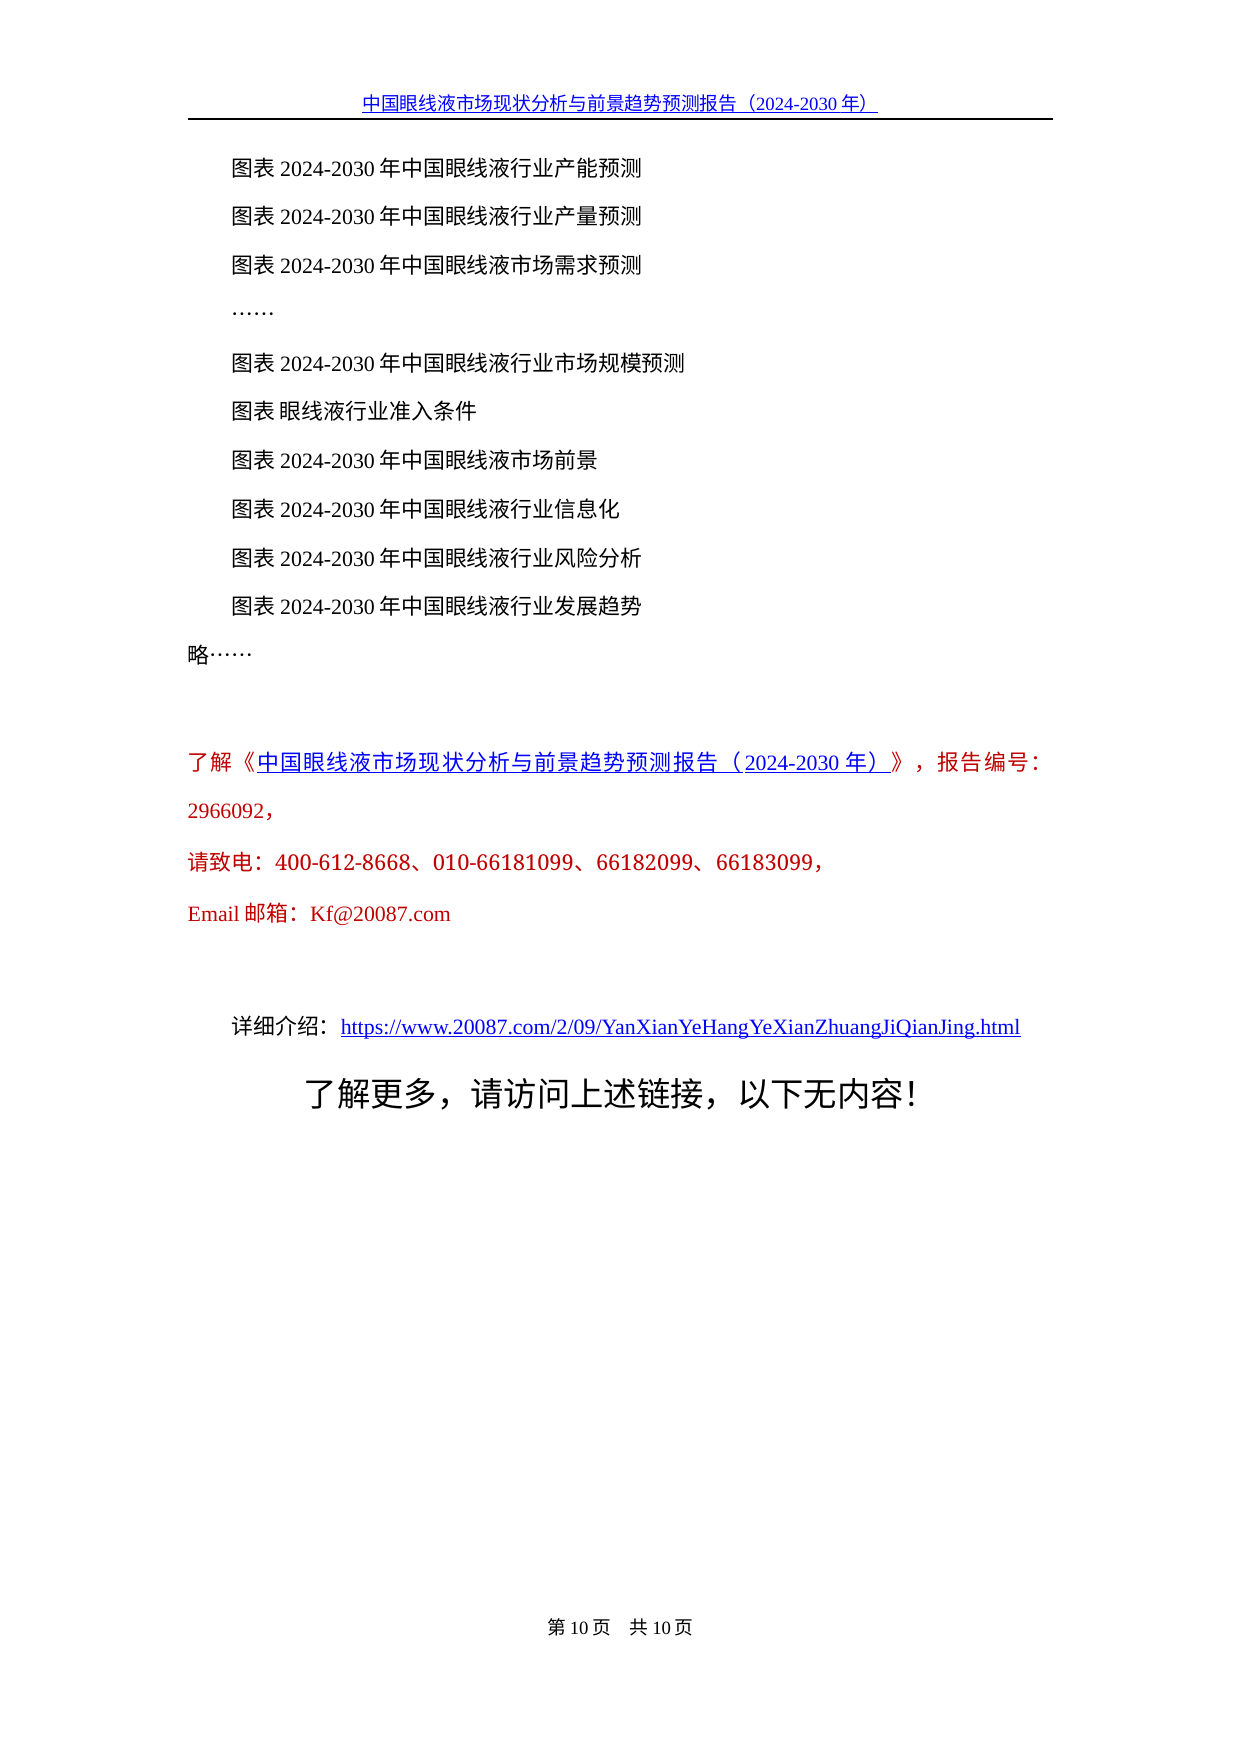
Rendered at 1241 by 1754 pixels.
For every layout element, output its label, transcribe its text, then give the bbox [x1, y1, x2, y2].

text Email邮箱：Kf@20087.com [187, 896, 1053, 928]
text 详细介绍：https://www.20087.com/2/09/YanXianYeHangYeXianZhuangJiQianJing.html [187, 1009, 1053, 1041]
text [187, 150, 1053, 670]
title 了解更多，请访问上述链接，以下无内容！ [187, 1059, 1053, 1124]
text 了解《中国眼线液市场现状分析与前景趋势预测报告（2024-2030年）》，报告编号：2966092， [187, 744, 1053, 825]
text 请致电：400-612-8668、010-66181099、66182099、66183099， [187, 844, 1053, 877]
